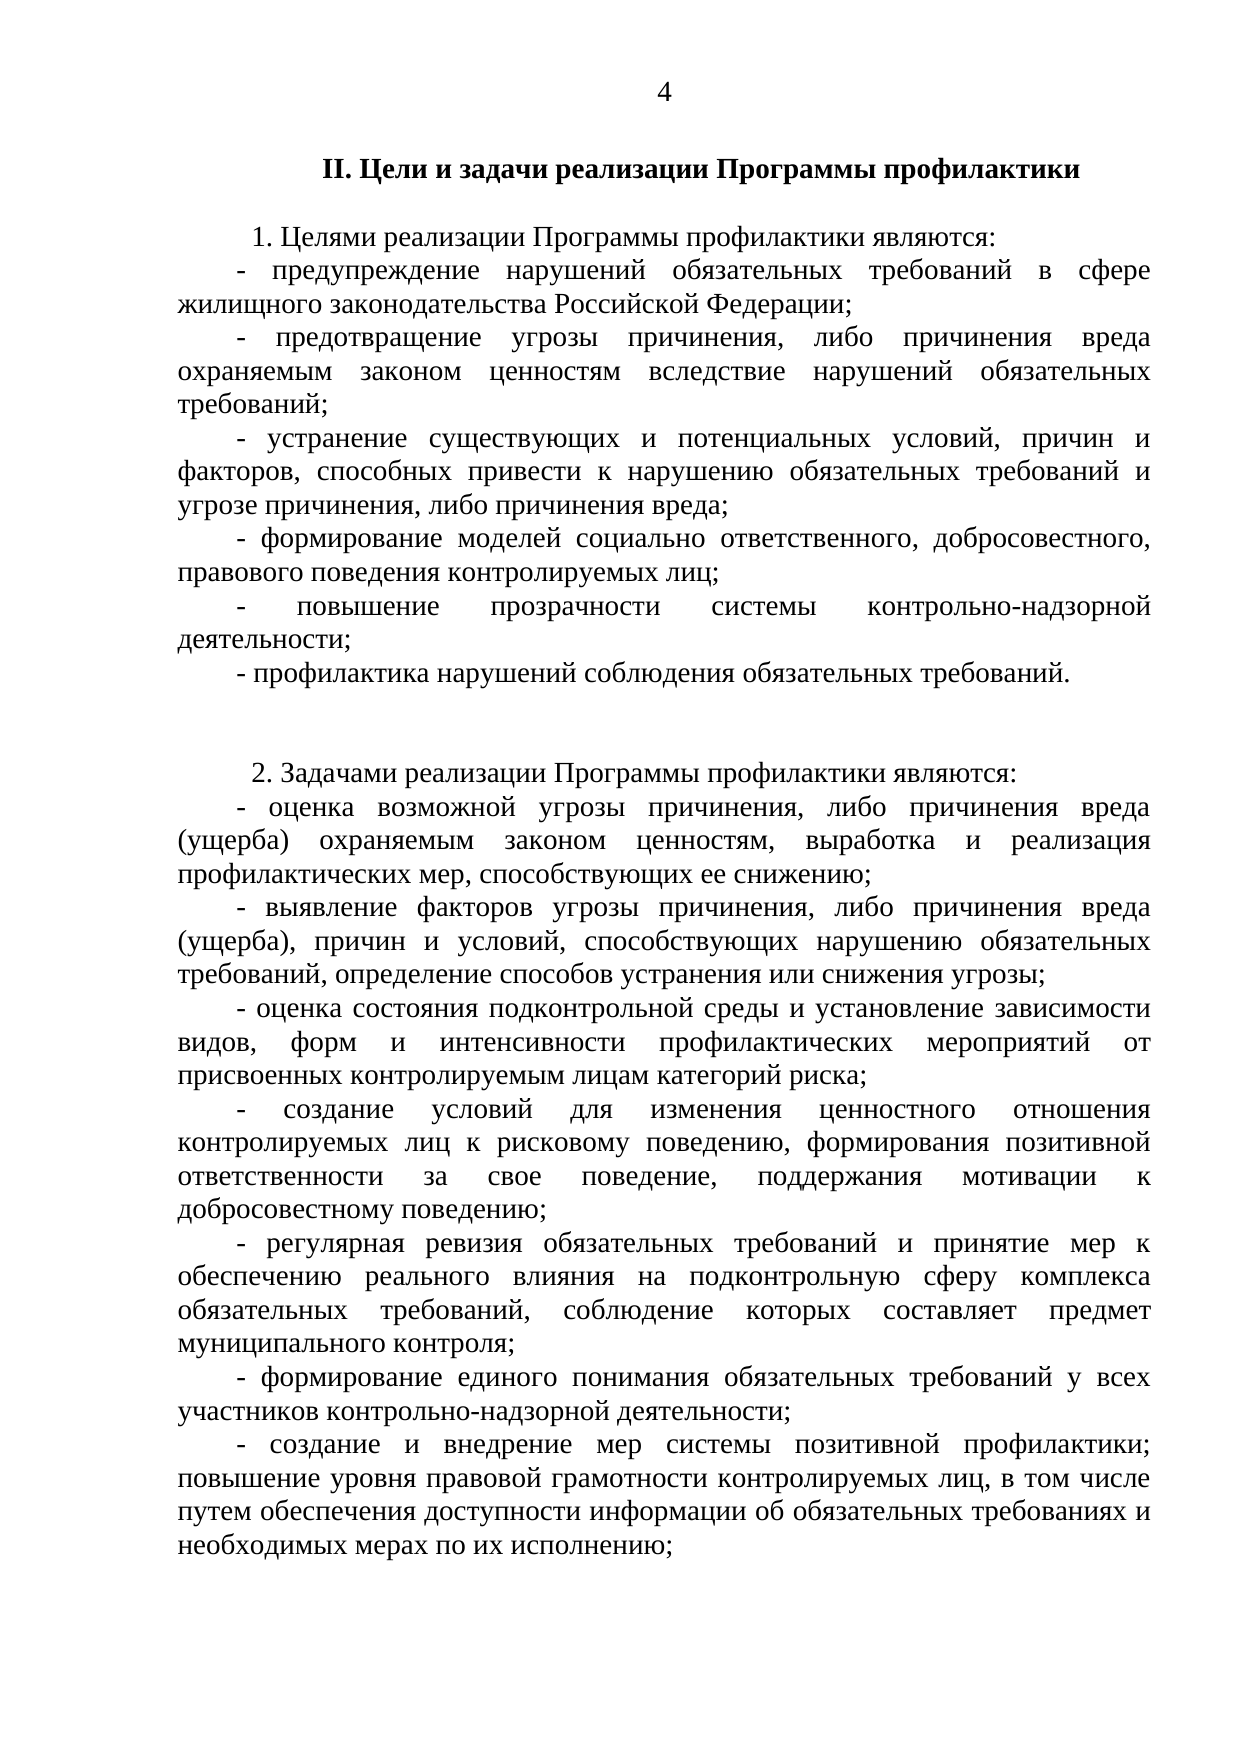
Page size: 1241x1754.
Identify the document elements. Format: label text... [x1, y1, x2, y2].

text - формирование единого понимания обязательных требований у всех участников контрольно-надзорной деятельности; [177, 1359, 1152, 1426]
text - создание и внедрение мер системы позитивной профилактики; повышение уровня правовой грамотности контролируемых лиц, в том числе путем обеспечения доступности информации об обязательных требованиях и необходимых мерах по их исполнению; [177, 1426, 1152, 1560]
text - устранение существующих и потенциальных условий, причин и факторов, способных привести к нарушению обязательных требований и угрозе причинения, либо причинения вреда; [177, 420, 1152, 521]
text - оценка возможной угрозы причинения, либо причинения вреда (ущерба) охраняемым законом ценностям, выработка и реализация профилактических мер, способствующих ее снижению; [177, 789, 1152, 889]
text - предупреждение нарушений обязательных требований в сфере жилищного законодательства Российской Федерации; [177, 252, 1152, 319]
text - профилактика нарушений соблюдения обязательных требований. [177, 655, 1152, 688]
text - повышение прозрачности системы контрольно-надзорной деятельности; [177, 588, 1152, 655]
text 1. Целями реализации Программы профилактики являются: [177, 219, 1152, 252]
text II. Цели и задачи реализации Программы профилактики [177, 152, 1152, 185]
text - оценка состояния подконтрольной среды и установление зависимости видов, форм и интенсивности профилактических мероприятий от присвоенных контролируемым лицам категорий риска; [177, 990, 1152, 1091]
text - регулярная ревизия обязательных требований и принятие мер к обеспечению реального влияния на подконтрольную сферу комплекса обязательных требований, соблюдение которых составляет предмет муниципального контроля; [177, 1225, 1152, 1359]
text - предотвращение угрозы причинения, либо причинения вреда охраняемым законом ценностям вследствие нарушений обязательных требований; [177, 319, 1152, 420]
text 2. Задачами реализации Программы профилактики являются: [177, 755, 1152, 789]
text - формирование моделей социально ответственного, добросовестного, правового поведения контролируемых лиц; [177, 521, 1152, 588]
text - создание условий для изменения ценностного отношения контролируемых лиц к рисковому поведению, формирования позитивной ответственности за свое поведение, поддержания мотивации к добросовестному поведению; [177, 1091, 1152, 1225]
text - выявление факторов угрозы причинения, либо причинения вреда (ущерба), причин и условий, способствующих нарушению обязательных требований, определение способов устранения или снижения угрозы; [177, 889, 1152, 990]
